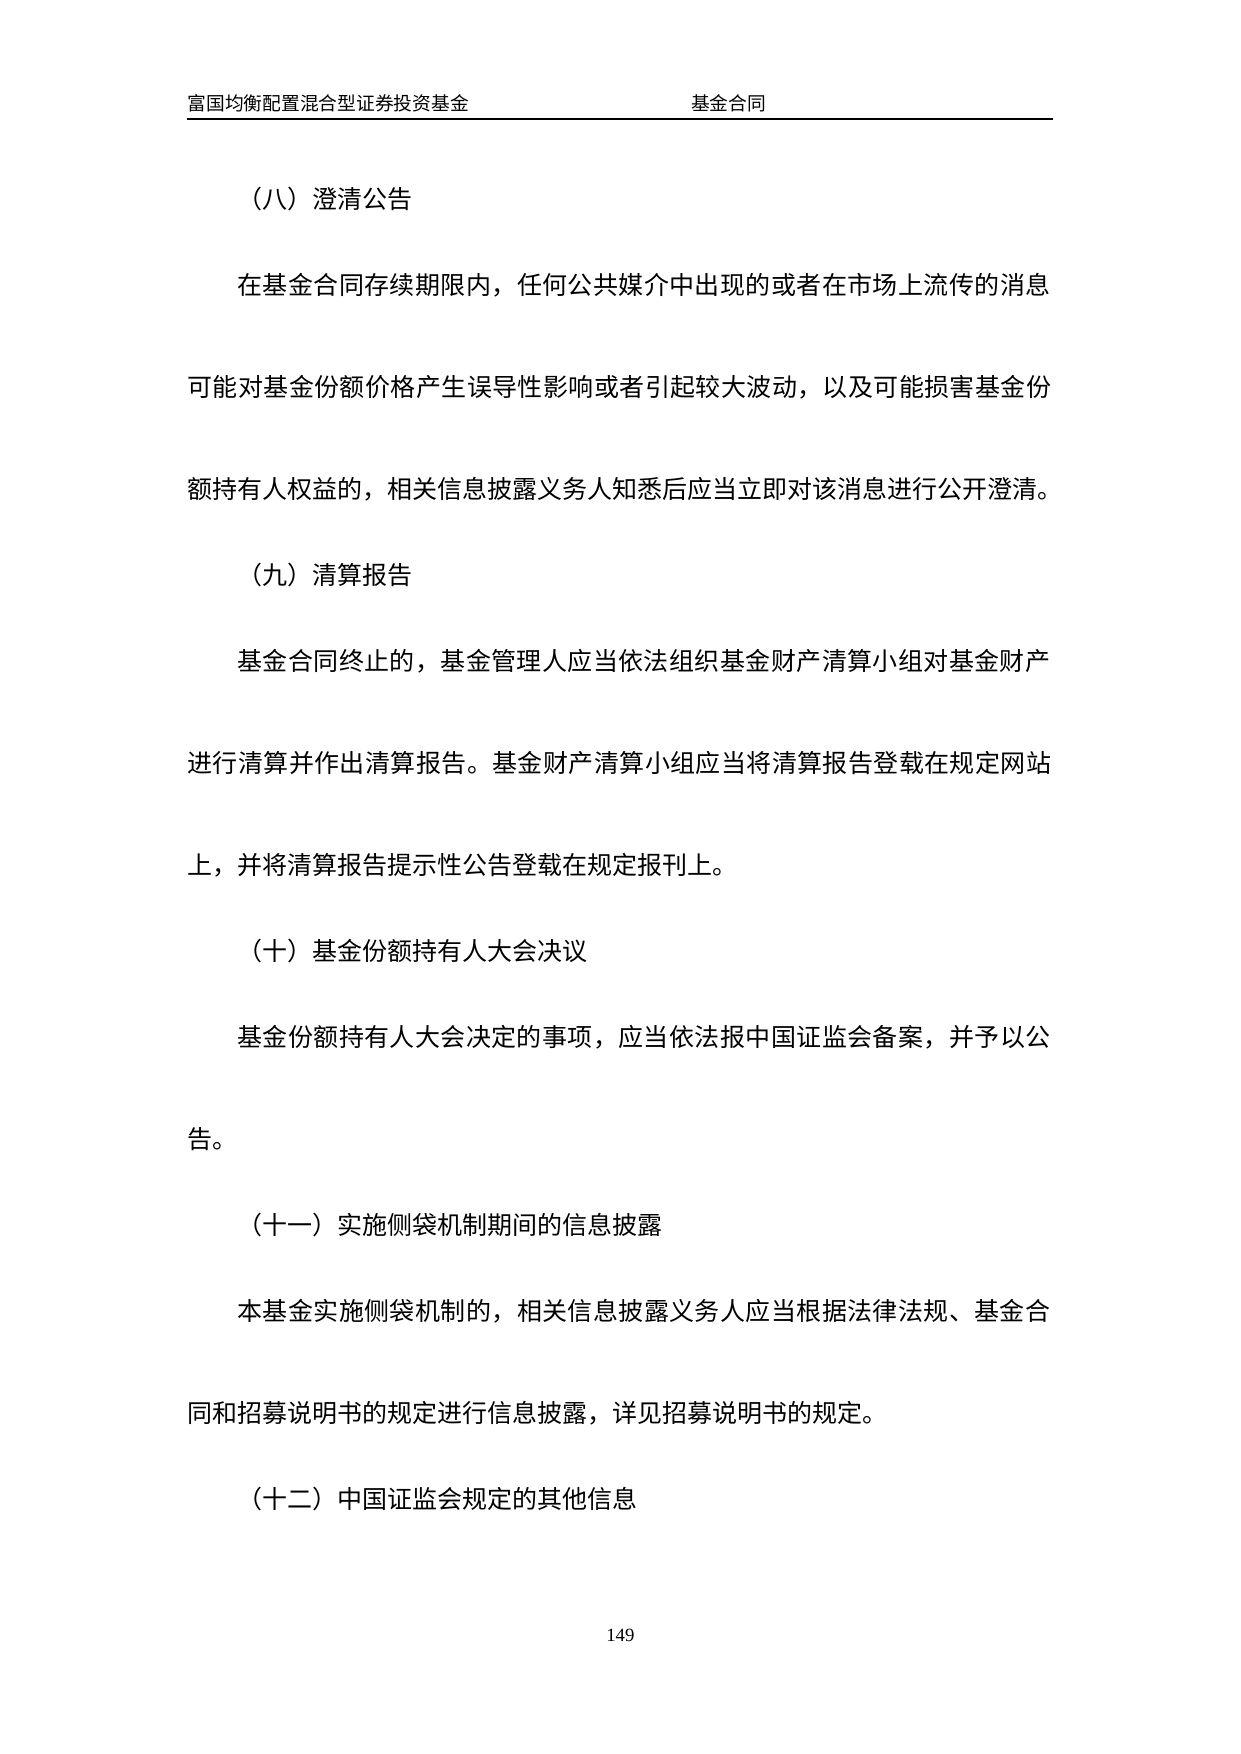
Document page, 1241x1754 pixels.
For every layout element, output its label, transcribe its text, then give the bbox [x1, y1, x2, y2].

text （九）清算报告 [187, 540, 1053, 608]
text （十二）中国证监会规定的其他信息 [187, 1463, 1053, 1531]
text 基金合同终止的，基金管理人应当依法组织基金财产清算小组对基金财产进行清算并作出清算报告。基金财产清算小组应当将清算报告登载在规定网站上，并将清算报告提示性公告登载在规定报刊上。 [187, 626, 1053, 897]
text （八）澄清公告 [187, 164, 1053, 232]
text 本基金实施侧袋机制的，相关信息披露义务人应当根据法律法规、基金合同和招募说明书的规定进行信息披露，详见招募说明书的规定。 [187, 1276, 1053, 1445]
text （十）基金份额持有人大会决议 [187, 916, 1053, 983]
text 在基金合同存续期限内，任何公共媒介中出现的或者在市场上流传的消息可能对基金份额价格产生误导性影响或者引起较大波动，以及可能损害基金份额持有人权益的，相关信息披露义务人知悉后应当立即对该消息进行公开澄清。 [187, 250, 1053, 522]
text 基金份额持有人大会决定的事项，应当依法报中国证监会备案，并予以公告。 [187, 1002, 1053, 1171]
text （十一）实施侧袋机制期间的信息披露 [187, 1189, 1053, 1257]
